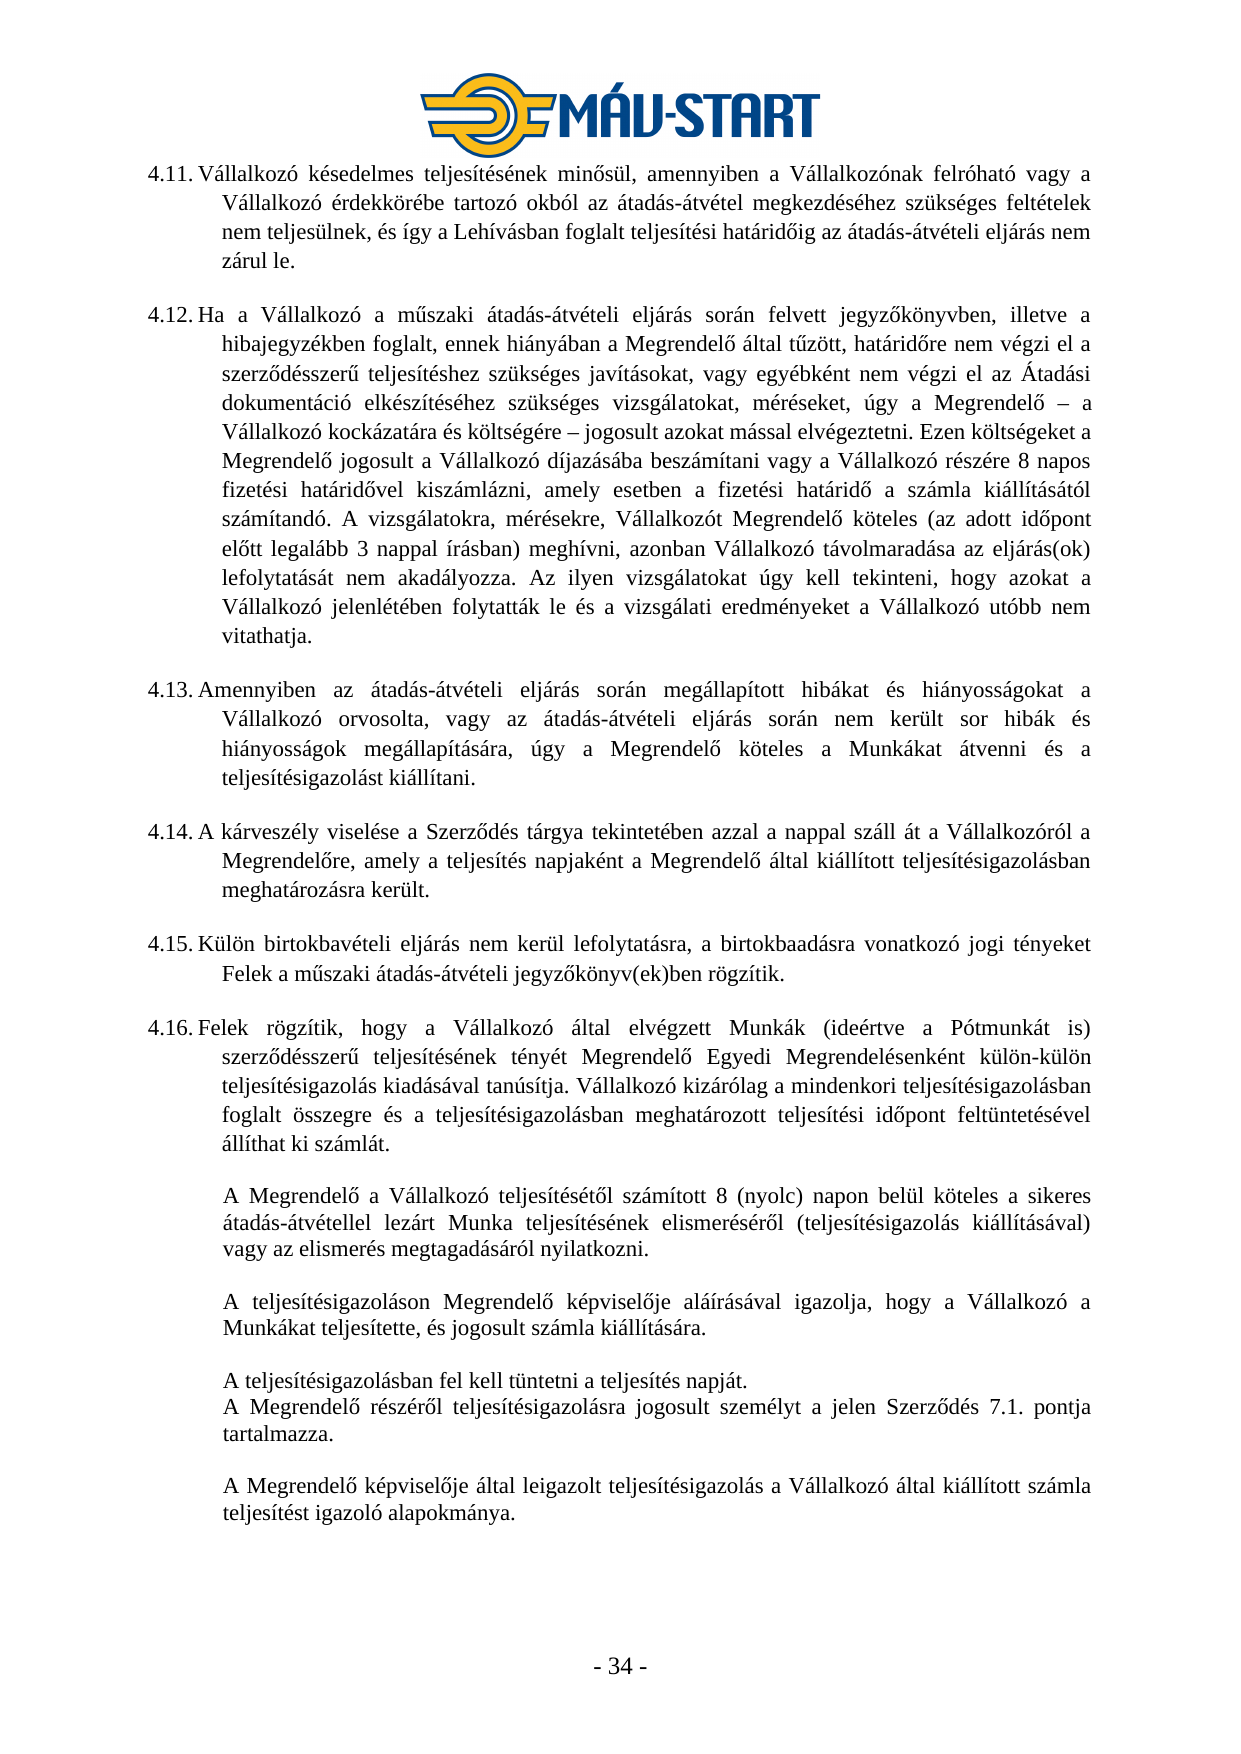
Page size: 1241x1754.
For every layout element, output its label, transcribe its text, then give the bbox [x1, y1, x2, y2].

list Vállalkozó késedelmes teljesítésének minősül, amennyiben a Vállalkozónak felróható vagy a Vállalkozó érdekkörébe tartozó okból az átadás-átvétel megkezdéséhez szükséges feltételek nem teljesülnek, és így a Lehívásban foglalt teljesítési határidőig az átadás-átvételi eljárás nem zárul le. [148, 158, 1092, 274]
list A kárveszély viselése a Szerződés tárgya tekintetében azzal a nappal száll át a Vállalkozóról a Megrendelőre, amely a teljesítés napjaként a Megrendelő által kiállított teljesítésigazolásban meghatározásra került. [148, 816, 1092, 903]
list Felek rögzítik, hogy a Vállalkozó által elvégzett Munkák (ideértve a Pótmunkát is) szerződésszerű teljesítésének tényét Megrendelő Egyedi Megrendelésenként külön-külön teljesítésigazolás kiadásával tanúsítja. Vállalkozó kizárólag a mindenkori teljesítésigazolásban foglalt összegre és a teljesítésigazolásban meghatározott teljesítési időpont feltüntetésével állíthat ki számlát. [148, 1012, 1092, 1158]
text A Megrendelő képviselője által leigazolt teljesítésigazolás a Vállalkozó által kiállított számla teljesítést igazoló alapokmánya. [223, 1472, 1092, 1525]
text A teljesítésigazoláson Megrendelő képviselője aláírásával igazolja, hogy a Vállalkozó a Munkákat teljesítette, és jogosult számla kiállítására. [223, 1288, 1092, 1341]
list Külön birtokbavételi eljárás nem kerül lefolytatásra, a birtokbaadásra vonatkozó jogi tényeket Felek a műszaki átadás-átvételi jegyzőkönyv(ek)ben rögzítik. [148, 928, 1092, 987]
text A Megrendelő a Vállalkozó teljesítésétől számított 8 (nyolc) napon belül köteles a sikeres átadás-átvétellel lezárt Munka teljesítésének elismeréséről (teljesítésigazolás kiállításával) vagy az elismerés megtagadásáról nyilatkozni. [223, 1183, 1092, 1262]
list Amennyiben az átadás-átvételi eljárás során megállapított hibákat és hiányosságokat a Vállalkozó orvosolta, vagy az átadás-átvételi eljárás során nem került sor hibák és hiányosságok megállapítására, úgy a Megrendelő köteles a Munkákat átvenni és a teljesítésigazolást kiállítani. [148, 674, 1092, 791]
text A Megrendelő részéről teljesítésigazolásra jogosult személyt a jelen Szerződés 7.1. pontja tartalmazza. [223, 1393, 1092, 1446]
list Ha a Vállalkozó a műszaki átadás-átvételi eljárás során felvett jegyzőkönyvben, illetve a hibajegyzékben foglalt, ennek hiányában a Megrendelő által tűzött, határidőre nem végzi el a szerződésszerű teljesítéshez szükséges javításokat, vagy egyébként nem végzi el az Átadási dokumentáció elkészítéséhez szükséges vizsgálatokat, méréseket, úgy a Megrendelő – a Vállalkozó kockázatára és költségére – jogosult azokat mással elvégeztetni. Ezen költségeket a Megrendelő jogosult a Vállalkozó díjazásába beszámítani vagy a Vállalkozó részére 8 napos fizetési határidővel kiszámlázni, amely esetben a fizetési határidő a számla kiállításától számítandó. A vizsgálatokra, mérésekre, Vállalkozót Megrendelő köteles (az adott időpont előtt legalább 3 nappal írásban) meghívni, azonban Vállalkozó távolmaradása az eljárás(ok) lefolytatását nem akadályozza. Az ilyen vizsgálatokat úgy kell tekinteni, hogy azokat a Vállalkozó jelenlétében folytatták le és a vizsgálati eredményeket a Vállalkozó utóbb nem vitathatja. [148, 299, 1092, 649]
text A teljesítésigazolásban fel kell tüntetni a teljesítés napját. [223, 1367, 1092, 1393]
picture [420, 73, 821, 158]
